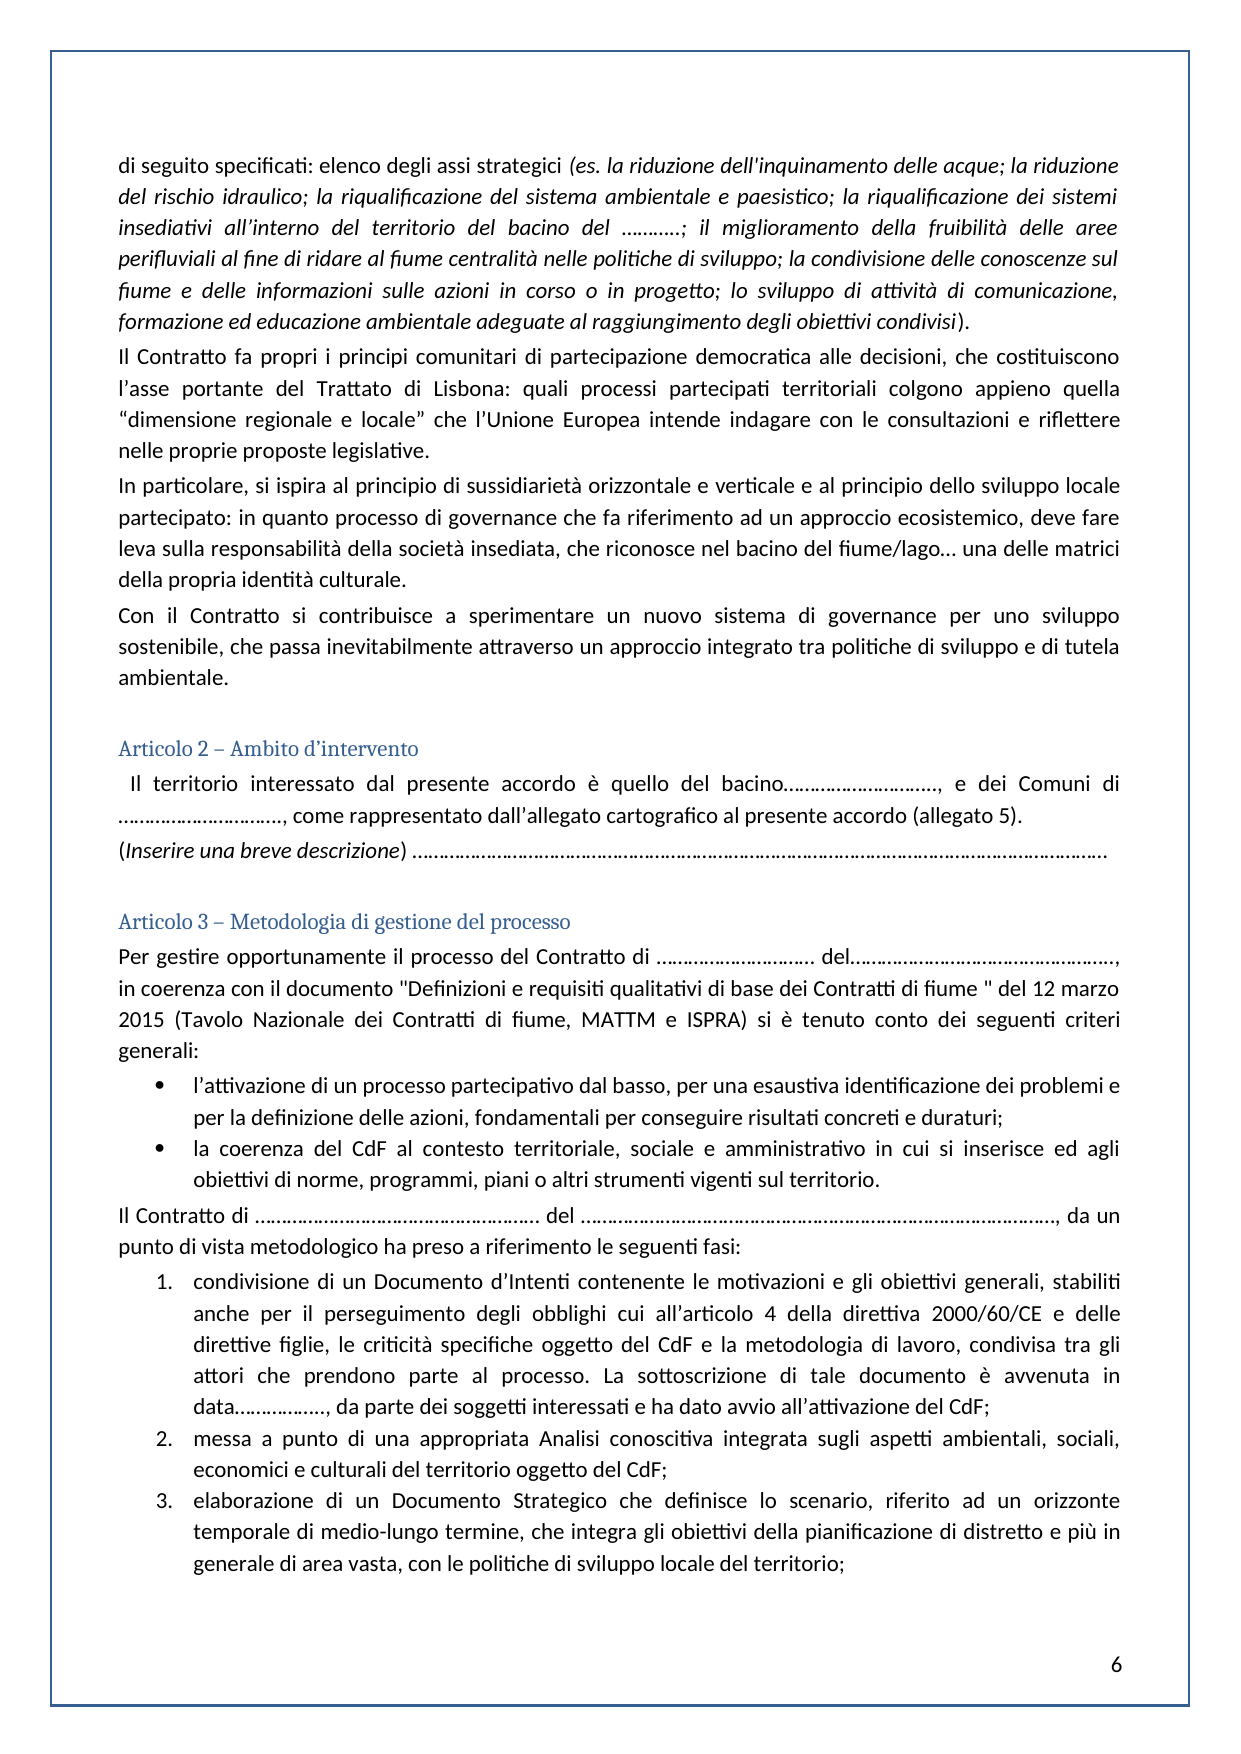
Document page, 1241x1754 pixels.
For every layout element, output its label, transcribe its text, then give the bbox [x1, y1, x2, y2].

list la coerenza del CdF al contesto territoriale, sociale e amministrativo in cui si inserisce ed agli obiettivi di norme, programmi, piani o altri strumenti vigenti sul territorio. [156, 1131, 1122, 1193]
text Il Contratto di ……………………………………………… del ………………………………………………………………………………, da un punto di vista metodologico ha preso a riferimento le seguenti fasi: [118, 1198, 1122, 1260]
text Il Contratto fa propri i principi comunitari di partecipazione democratica alle decisioni, che costituiscono l’asse portante del Trattato di Lisbona: quali processi partecipati territoriali colgono appieno quella “dimensione regionale e locale” che l’Unione Europea intende indagare con le consultazioni e riflettere nelle proprie proposte legislative. [118, 339, 1122, 464]
subtitle Articolo 3 – Metodologia di gestione del processo [118, 904, 1122, 935]
list l’attivazione di un processo partecipativo dal basso, per una esaustiva identificazione dei problemi e per la definizione delle azioni, fondamentali per conseguire risultati concreti e duraturi; [156, 1068, 1122, 1131]
text Per gestire opportunamente il processo del Contratto di ………………………… del………………………………………….., in coerenza con il documento "Definizioni e requisiti qualitativi di base dei Contratti di fiume " del 12 marzo 2015 (Tavolo Nazionale dei Contratti di fiume, MATTM e ISPRA) si è tenuto conto dei seguenti criteri generali: [118, 939, 1122, 1064]
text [118, 148, 1122, 335]
list elaborazione di un Documento Strategico che definisce lo scenario, riferito ad un orizzonte temporale di medio-lungo termine, che integra gli obiettivi della pianificazione di distretto e più in generale di area vasta, con le politiche di sviluppo locale del territorio; [156, 1483, 1122, 1577]
list messa a punto di una appropriata Analisi conoscitiva integrata sugli aspetti ambientali, sociali, economici e culturali del territorio oggetto del CdF; [156, 1421, 1122, 1483]
text Il territorio interessato dal presente accordo è quello del bacino……………………….., e dei Comuni di …………………………., come rappresentato dall’allegato cartografico al presente accordo (allegato 5). [118, 766, 1122, 829]
text Con il Contratto si contribuisce a sperimentare un nuovo sistema di governance per uno sviluppo sostenibile, che passa inevitabilmente attraverso un approccio integrato tra politiche di sviluppo e di tutela ambientale. [118, 598, 1122, 691]
list condivisione di un Documento d’Intenti contenente le motivazioni e gli obiettivi generali, stabiliti anche per il perseguimento degli obblighi cui all’articolo 4 della direttiva 2000/60/CE e delle direttive figlie, le criticità specifiche oggetto del CdF e la metodologia di lavoro, condivisa tra gli attori che prendono parte al processo. La sottoscrizione di tale documento è avvenuta in data…………….., da parte dei soggetti interessati e ha dato avvio all’attivazione del CdF; [156, 1264, 1122, 1421]
text In particolare, si ispira al principio di sussidiarietà orizzontale e verticale e al principio dello sviluppo locale partecipato: in quanto processo di governance che fa riferimento ad un approccio ecosistemico, deve fare leva sulla responsabilità della società insediata, che riconosce nel bacino del fiume/lago… una delle matrici della propria identità culturale. [118, 468, 1122, 593]
text (Inserire una breve descrizione) …………………………………………………………………………………………………………………… [118, 833, 1122, 864]
subtitle Articolo 2 – Ambito d’intervento [118, 731, 1122, 762]
